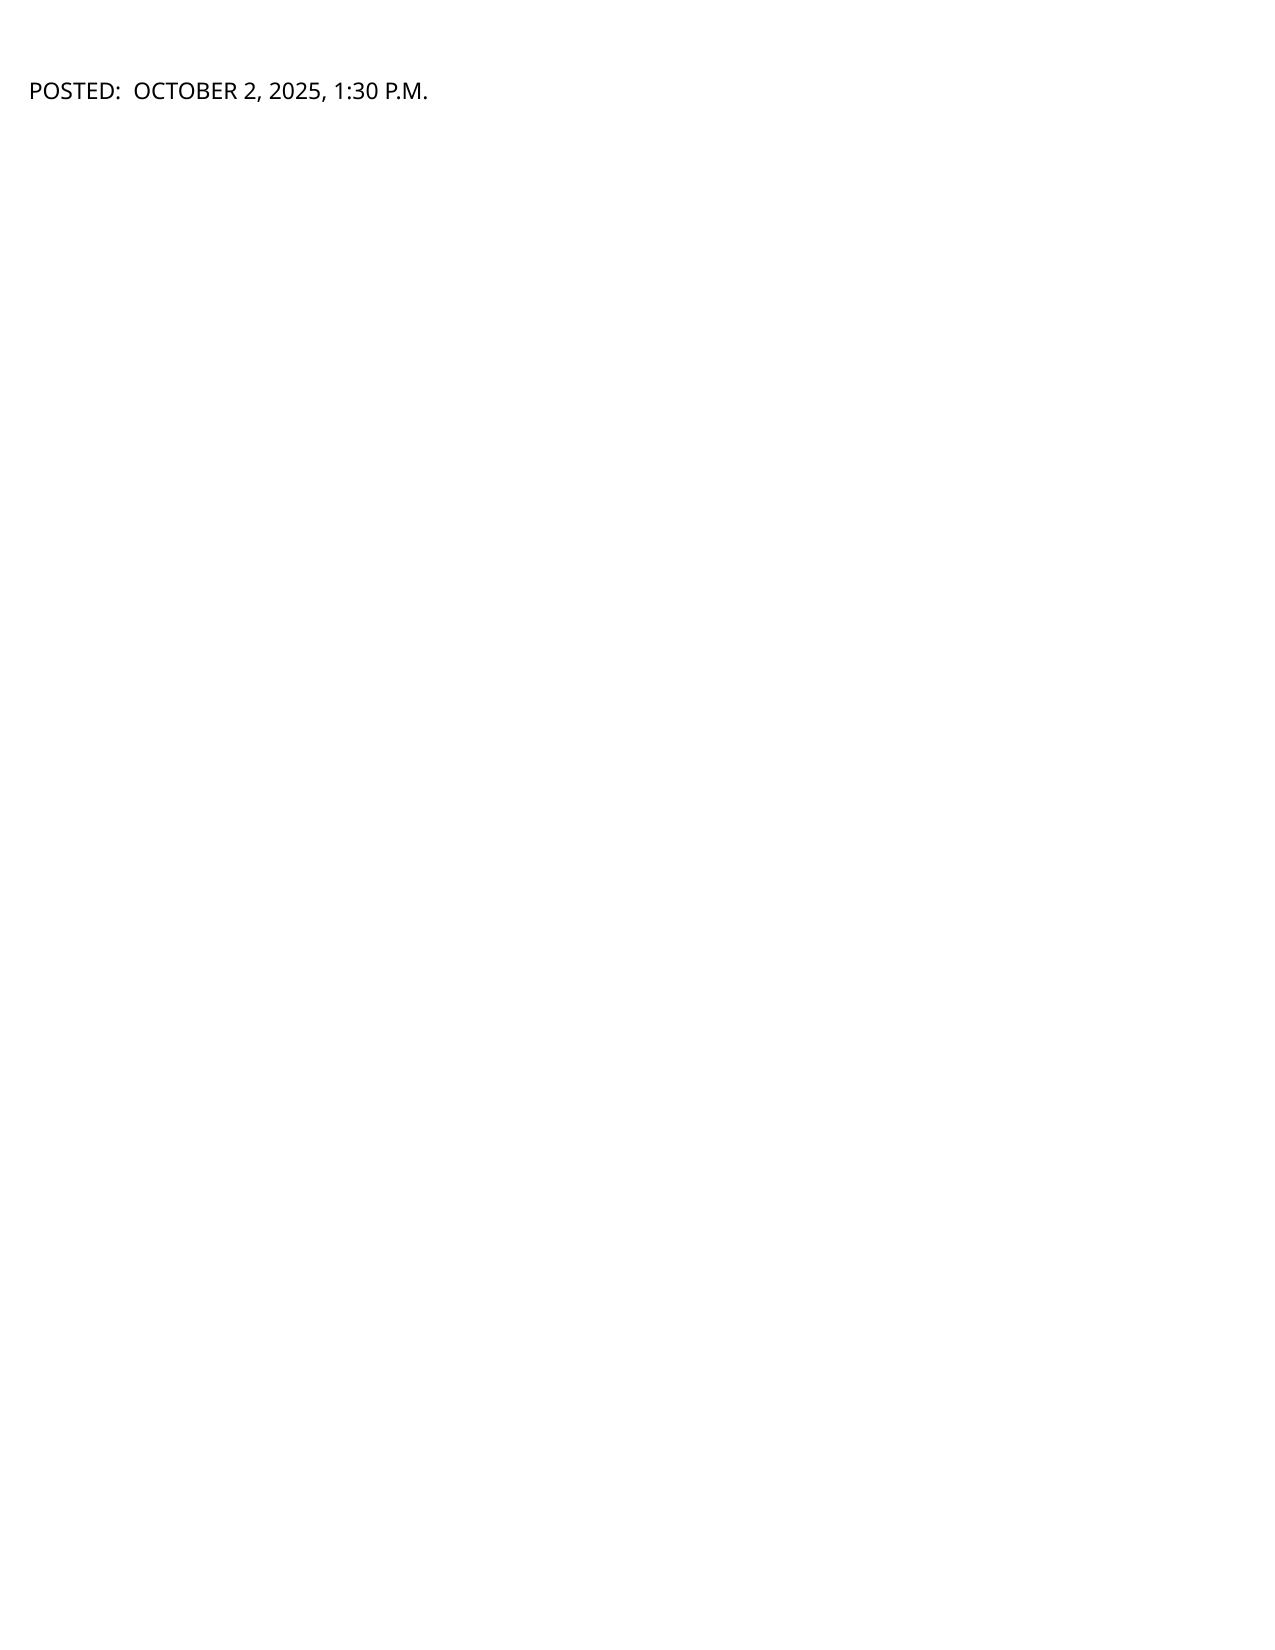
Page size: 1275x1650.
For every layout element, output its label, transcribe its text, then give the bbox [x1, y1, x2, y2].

text POSTED: OCTOBER 2, 2025, 1:30 P.M. [28, 75, 1246, 106]
